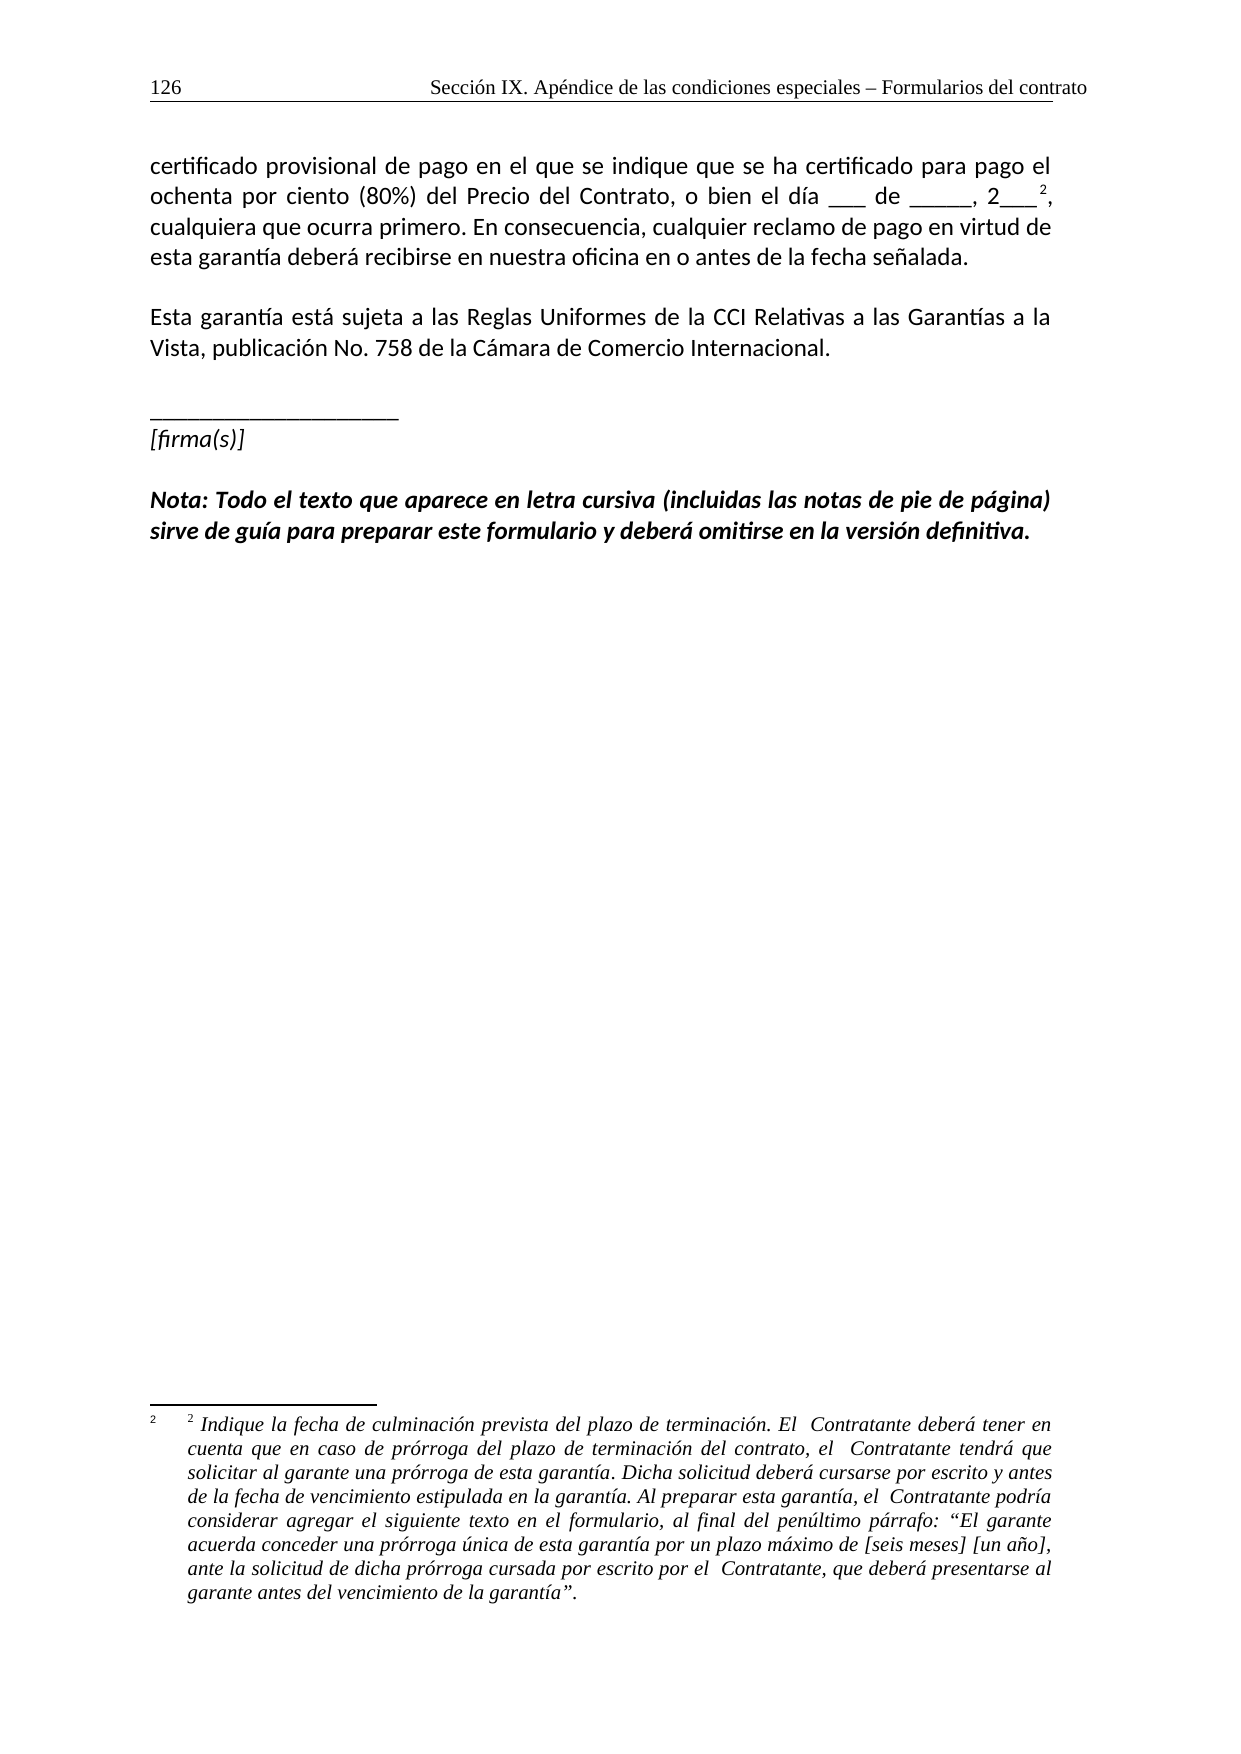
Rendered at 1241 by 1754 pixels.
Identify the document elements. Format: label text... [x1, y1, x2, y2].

text Nota: Todo el texto que aparece en letra cursiva (incluidas las notas de pie de página) sirve de guía para preparar este formulario y deberá omitirse en la versión definitiva. [150, 454, 1053, 545]
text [150, 150, 1053, 272]
text ____________________ [firma(s)] [150, 393, 1053, 454]
text Esta garantía está sujeta a las Reglas Uniformes de la CCI Relativas a las Garantías a la Vista, publicación No. 758 de la Cámara de Comercio Internacional. [150, 301, 1053, 362]
